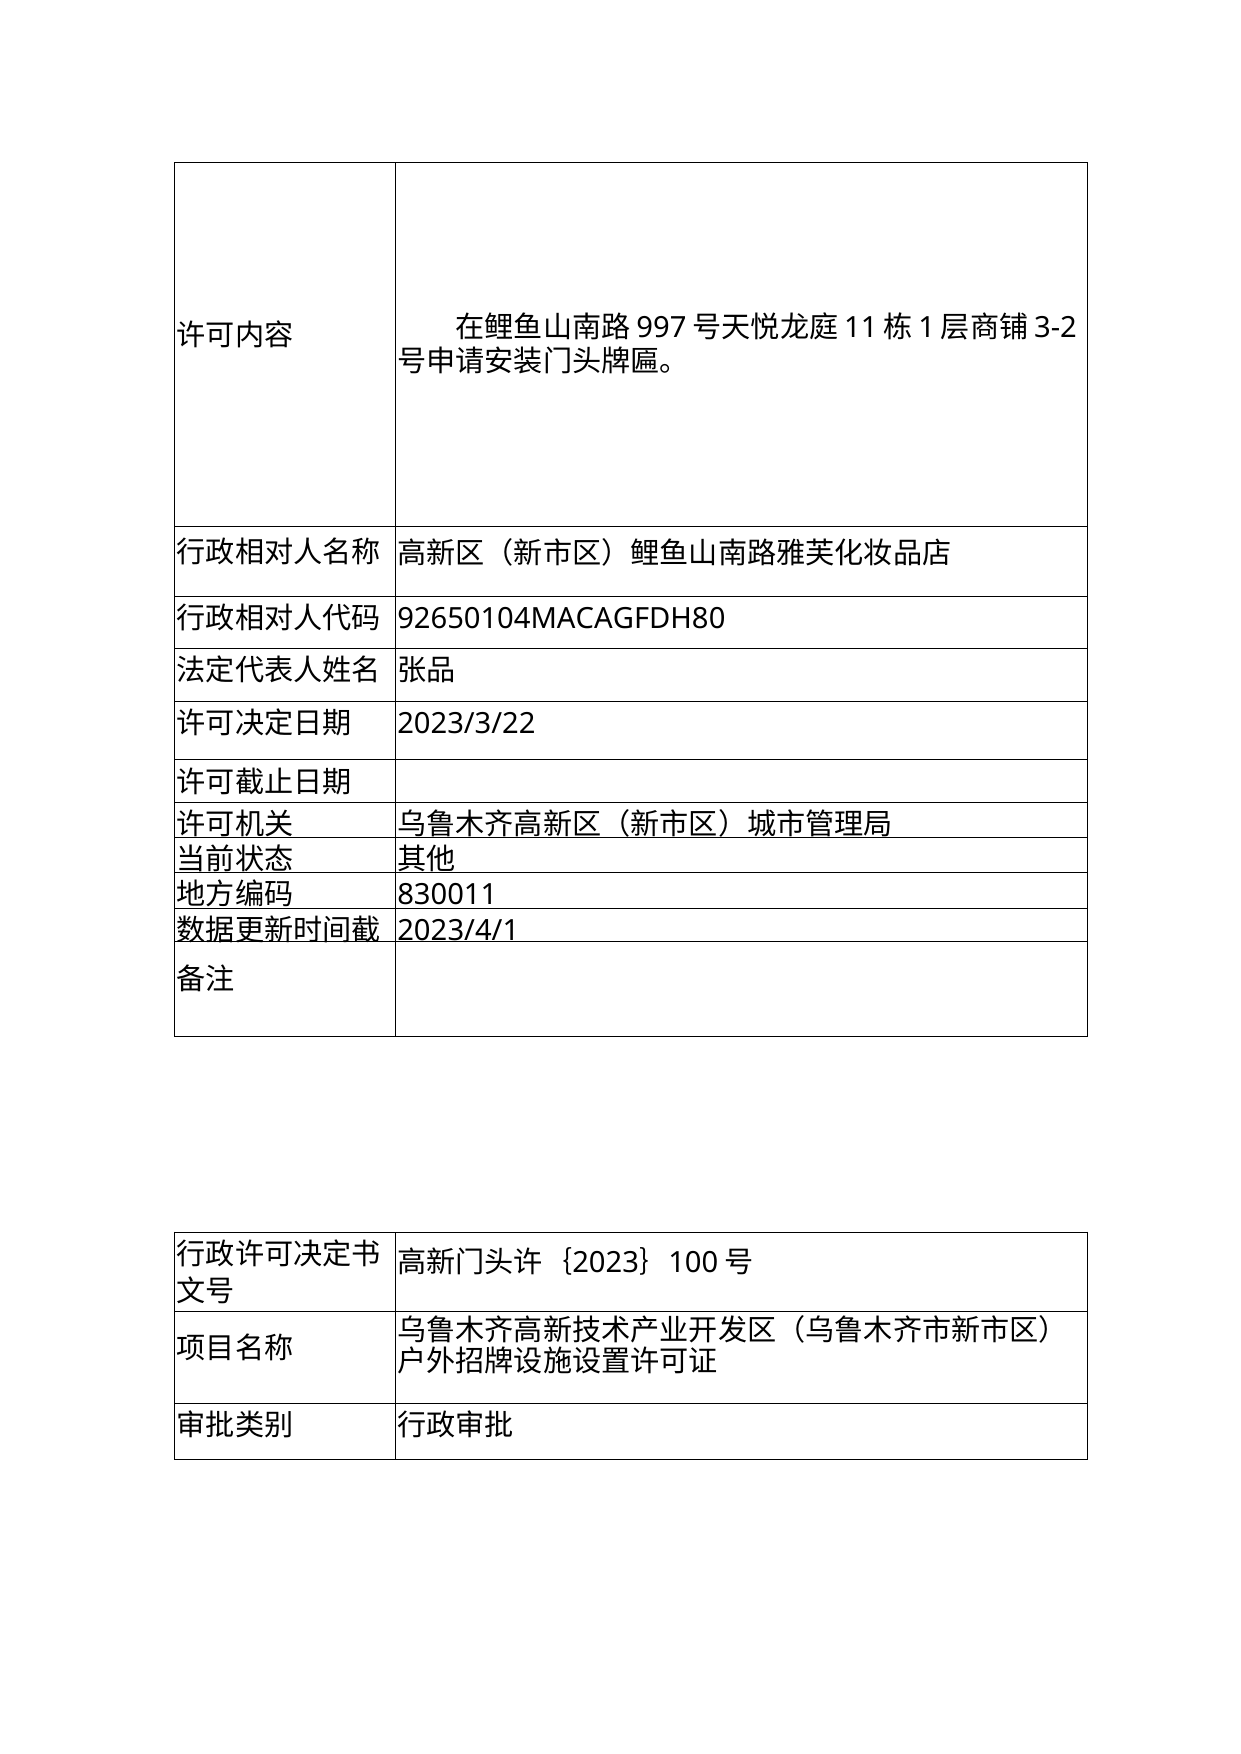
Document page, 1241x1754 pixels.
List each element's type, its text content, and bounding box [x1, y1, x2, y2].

table_cell 其他 [396, 838, 1087, 872]
table_cell 许可截止日期 [175, 760, 395, 802]
table_cell 行政相对人代码 [175, 597, 395, 648]
table_cell 许可机关 [175, 803, 395, 837]
table_cell 2023/4/1 [396, 909, 1087, 941]
table_cell 行政相对人名称 [175, 527, 395, 596]
table_cell 数据更新时间截止 [175, 909, 395, 941]
table_cell 张品 [396, 649, 1087, 701]
table_cell 法定代表人姓名 [175, 649, 395, 701]
table_cell 许可内容 [175, 163, 395, 526]
table_cell 高新区（新市区）鲤鱼山南路雅芙化妆品店 [396, 527, 1087, 596]
table_cell 许可决定日期 [175, 702, 395, 759]
table_cell 备注 [175, 942, 395, 1036]
table_cell 行政审批 [396, 1404, 1087, 1459]
table_cell 乌鲁木齐高新区（新市区）城市管理局 [396, 803, 1087, 837]
table_cell 当前状态 [175, 838, 395, 872]
table_cell 在鲤鱼山南路997号天悦龙庭11栋1层商铺3-2号申请安装门头牌匾。 [396, 163, 1087, 526]
table_cell [396, 760, 1087, 802]
table_cell 乌鲁木齐高新技术产业开发区（乌鲁木齐市新市区）户外招牌设施设置许可证 [396, 1312, 1087, 1403]
table_cell [396, 942, 1087, 1036]
table_cell 项目名称 [175, 1312, 395, 1403]
table_cell 2023/3/22 [396, 702, 1087, 759]
table_header 高新门头许｛2023｝100号 [396, 1233, 1087, 1311]
table_cell 地方编码 [175, 873, 395, 908]
table_cell 审批类别 [175, 1404, 395, 1459]
table_header 行政许可决定书文号 [175, 1233, 395, 1311]
table_cell 92650104MACAGFDH80 [396, 597, 1087, 648]
table_cell 830011 [396, 873, 1087, 908]
